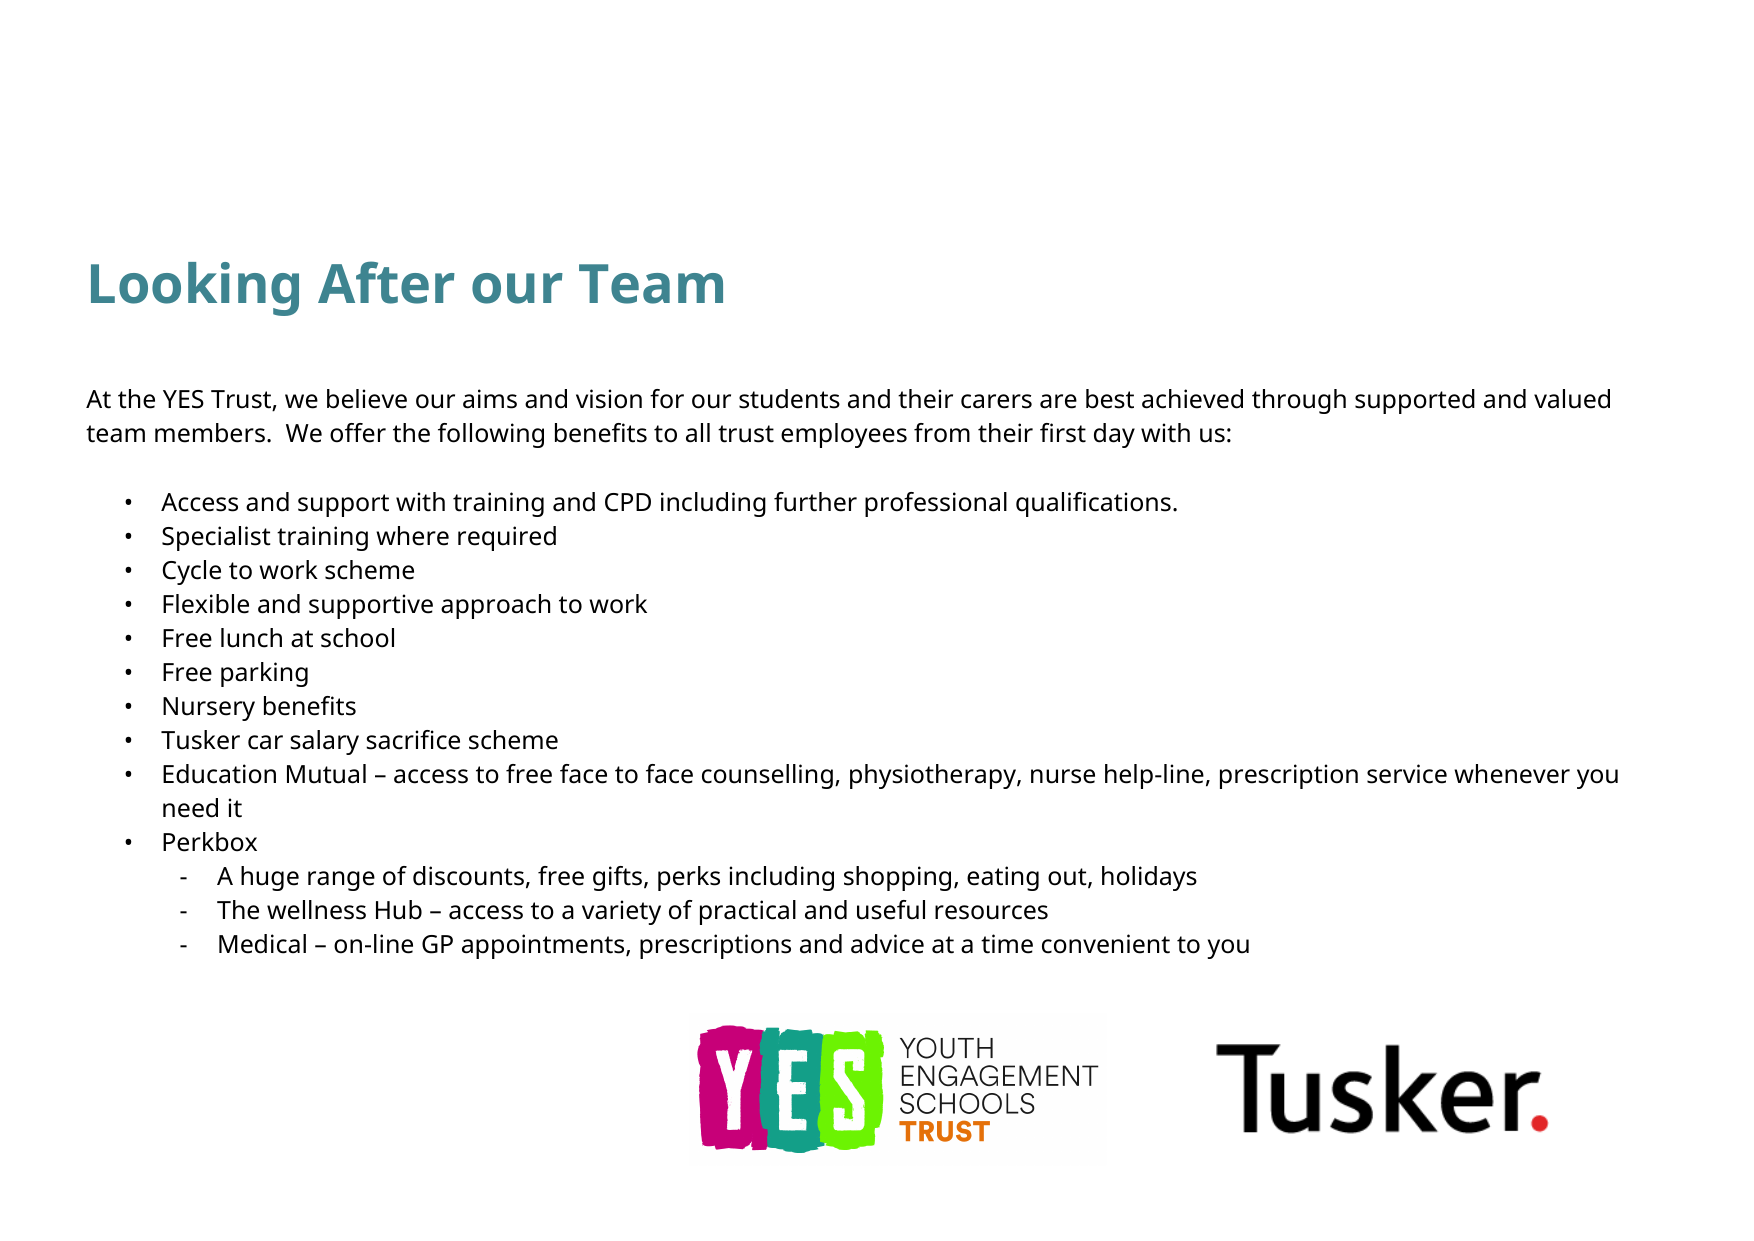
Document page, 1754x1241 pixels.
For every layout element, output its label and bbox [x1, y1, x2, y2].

table_header [75, 75, 1679, 1165]
picture [689, 1013, 1107, 1166]
picture [1206, 1012, 1576, 1166]
